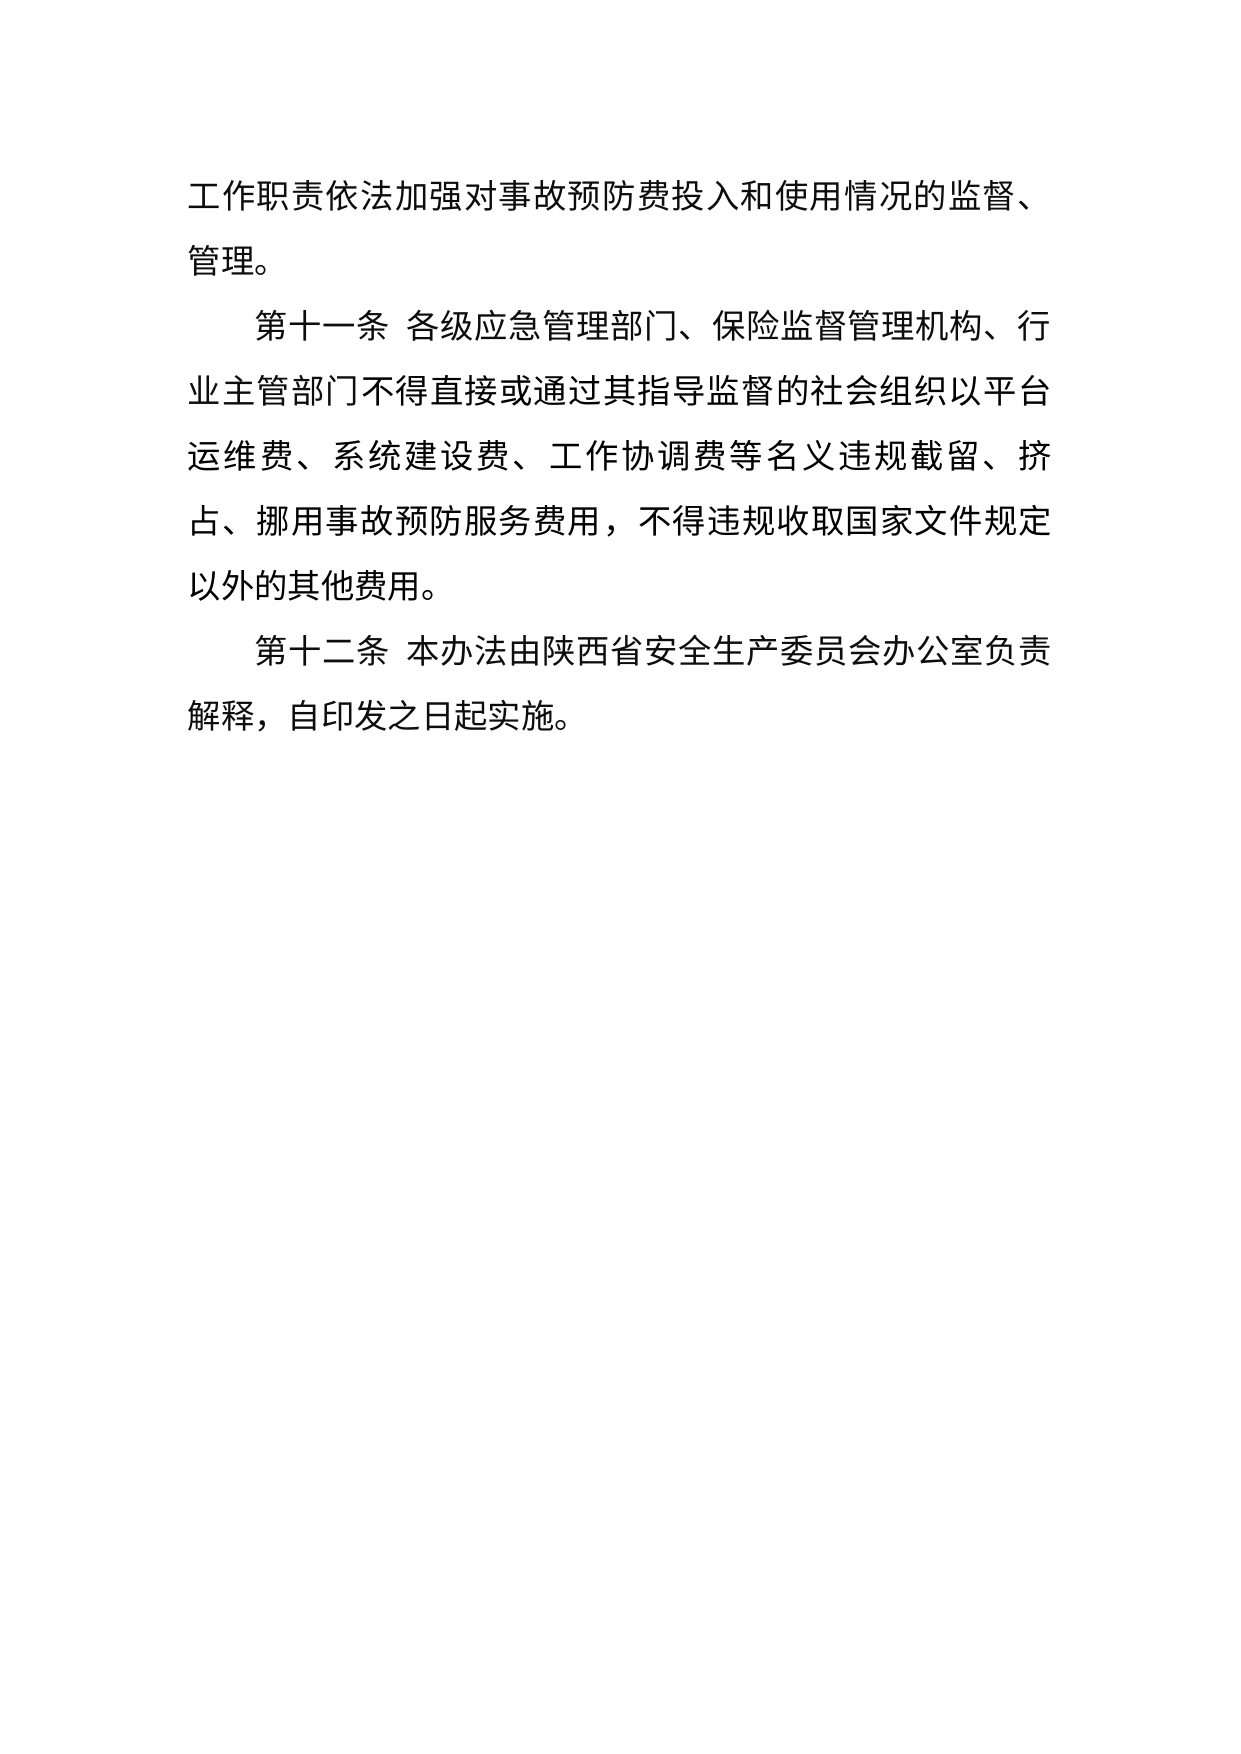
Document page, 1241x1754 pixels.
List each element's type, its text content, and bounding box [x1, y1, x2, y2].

text 第十一条 各级应急管理部门、保险监督管理机构、行业主管部门不得直接或通过其指导监督的社会组织以平台运维费、系统建设费、工作协调费等名义违规截留、挤占、挪用事故预防服务费用，不得违规收取国家文件规定以外的其他费用。 [187, 292, 1053, 617]
text 第十二条 本办法由陕西省安全生产委员会办公室负责解释，自印发之日起实施。 [187, 617, 1053, 747]
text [187, 162, 1053, 292]
